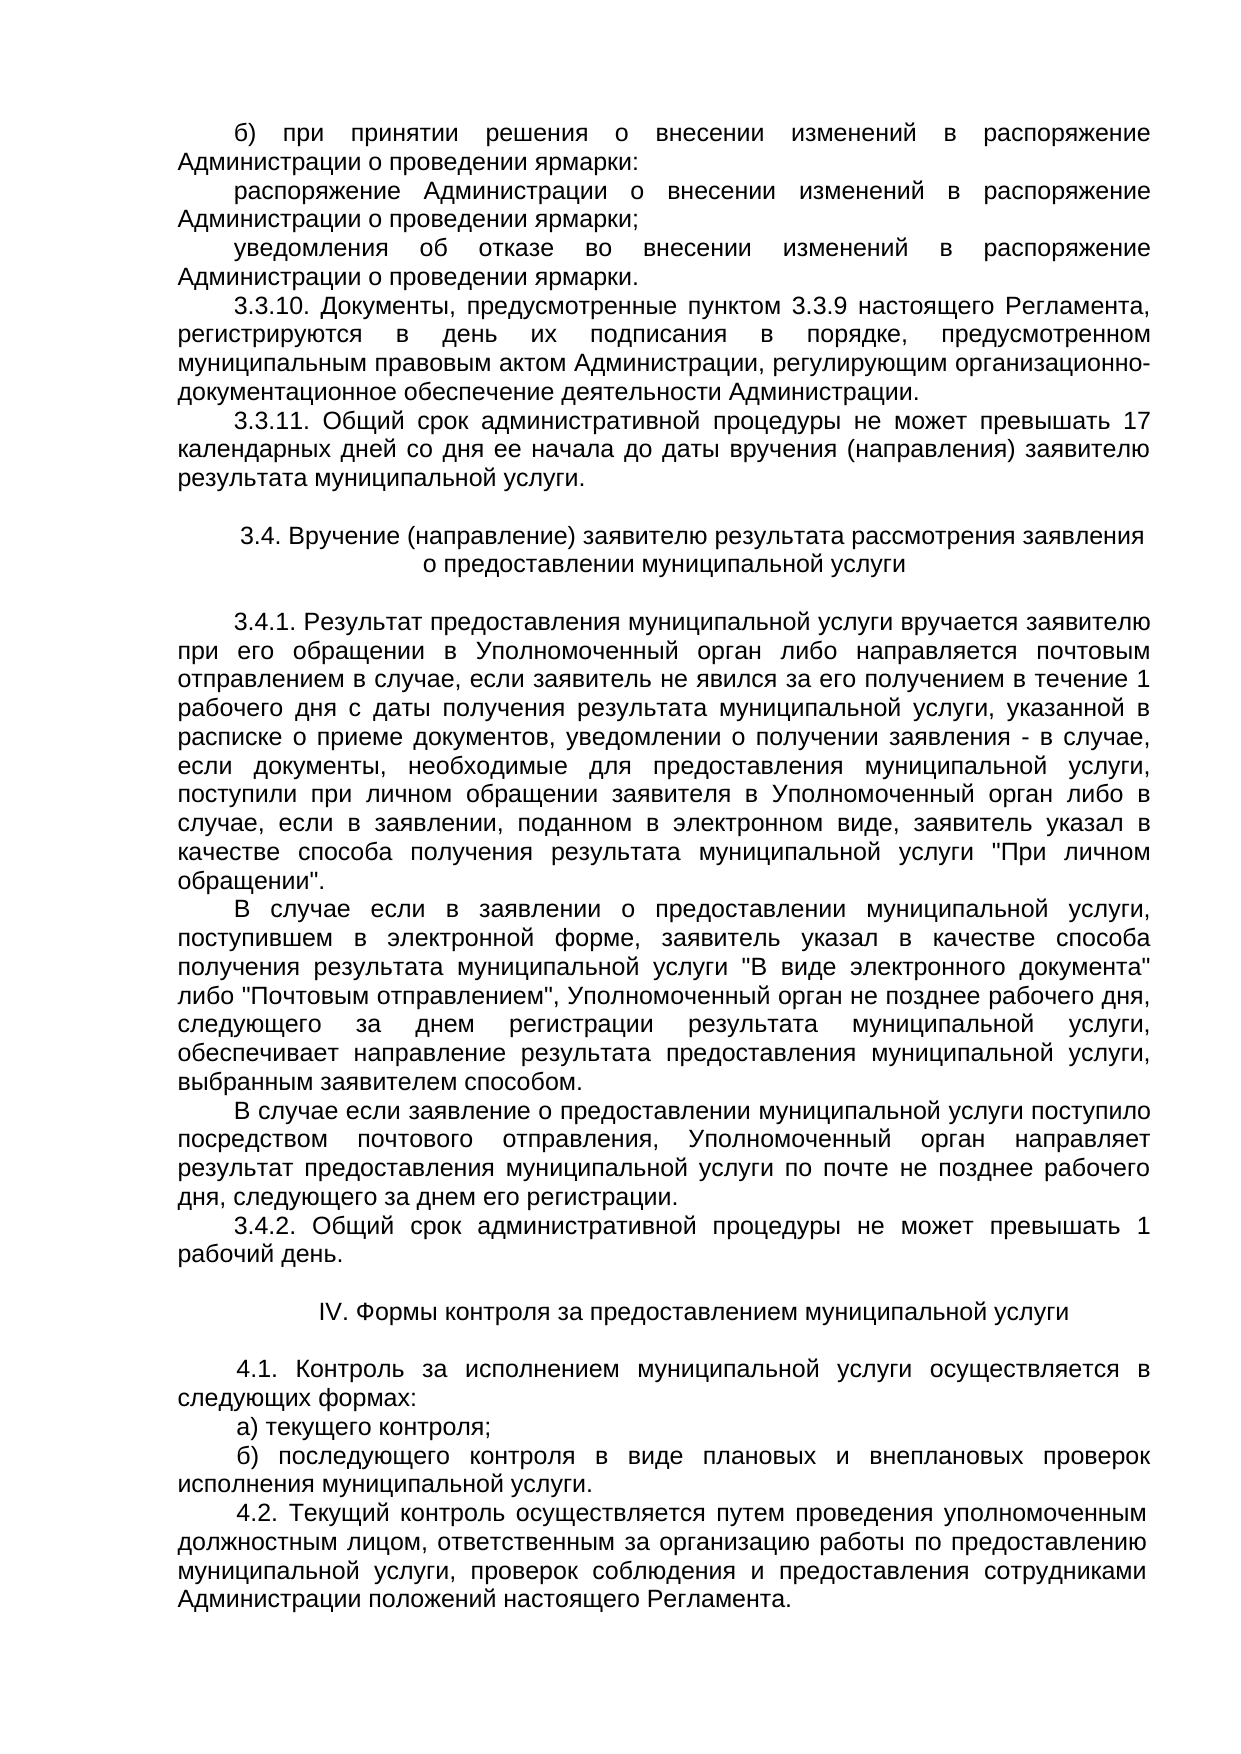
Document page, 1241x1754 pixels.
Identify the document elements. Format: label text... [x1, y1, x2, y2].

text 3.4. Вручение (направление) заявителю результата рассмотрения заявления о предоставлении муниципальной услуги [177, 521, 1152, 578]
text уведомления об отказе во внесении изменений в распоряжение Администрации о проведении ярмарки. [177, 233, 1152, 291]
text 3.3.10. Документы, предусмотренные пунктом 3.3.9 настоящего Регламента, регистрируются в день их подписания в порядке, предусмотренном муниципальным правовым актом Администрации, регулирующим организационно-документационное обеспечение деятельности Администрации. [177, 291, 1152, 406]
text б) последующего контроля в виде плановых и внеплановых проверок исполнения муниципальной услуги. [177, 1441, 1152, 1498]
text распоряжение Администрации о внесении изменений в распоряжение Администрации о проведении ярмарки; [177, 176, 1152, 233]
text В случае если в заявлении о предоставлении муниципальной услуги, поступившем в электронной форме, заявитель указал в качестве способа получения результата муниципальной услуги "В виде электронного документа" либо "Почтовым отправлением", Уполномоченный орган не позднее рабочего дня, следующего за днем регистрации результата муниципальной услуги, обеспечивает направление результата предоставления муниципальной услуги, выбранным заявителем способом. [177, 894, 1152, 1096]
text 3.4.2. Общий срок административной процедуры не может превышать 1 рабочий день. [177, 1211, 1152, 1268]
text а) текущего контроля; [177, 1412, 1152, 1441]
text 4.1. Контроль за исполнением муниципальной услуги осуществляется в следующих формах: [177, 1354, 1152, 1412]
text 4.2. Текущий контроль осуществляется путем проведения уполномоченным должностным лицом, ответственным за организацию работы по предоставлению муниципальной услуги, проверок соблюдения и предоставления сотрудниками Администрации положений настоящего Регламента. [177, 1498, 1148, 1613]
text IV. Формы контроля за предоставлением муниципальной услуги [177, 1297, 1152, 1326]
text б) при принятии решения о внесении изменений в распоряжение Администрации о проведении ярмарки: [177, 118, 1152, 176]
text 3.4.1. Результат предоставления муниципальной услуги вручается заявителю при его обращении в Уполномоченный орган либо направляется почтовым отправлением в случае, если заявитель не явился за его получением в течение 1 рабочего дня с даты получения результата муниципальной услуги, указанной в расписке о приеме документов, уведомлении о получении заявления - в случае, если документы, необходимые для предоставления муниципальной услуги, поступили при личном обращении заявителя в Уполномоченный орган либо в случае, если в заявлении, поданном в электронном виде, заявитель указал в качестве способа получения результата муниципальной услуги "При личном обращении". [177, 607, 1152, 894]
text В случае если заявление о предоставлении муниципальной услуги поступило посредством почтового отправления, Уполномоченный орган направляет результат предоставления муниципальной услуги по почте не позднее рабочего дня, следующего за днем его регистрации. [177, 1096, 1152, 1211]
text 3.3.11. Общий срок административной процедуры не может превышать 17 календарных дней со дня ее начала до даты вручения (направления) заявителю результата муниципальной услуги. [177, 406, 1152, 492]
